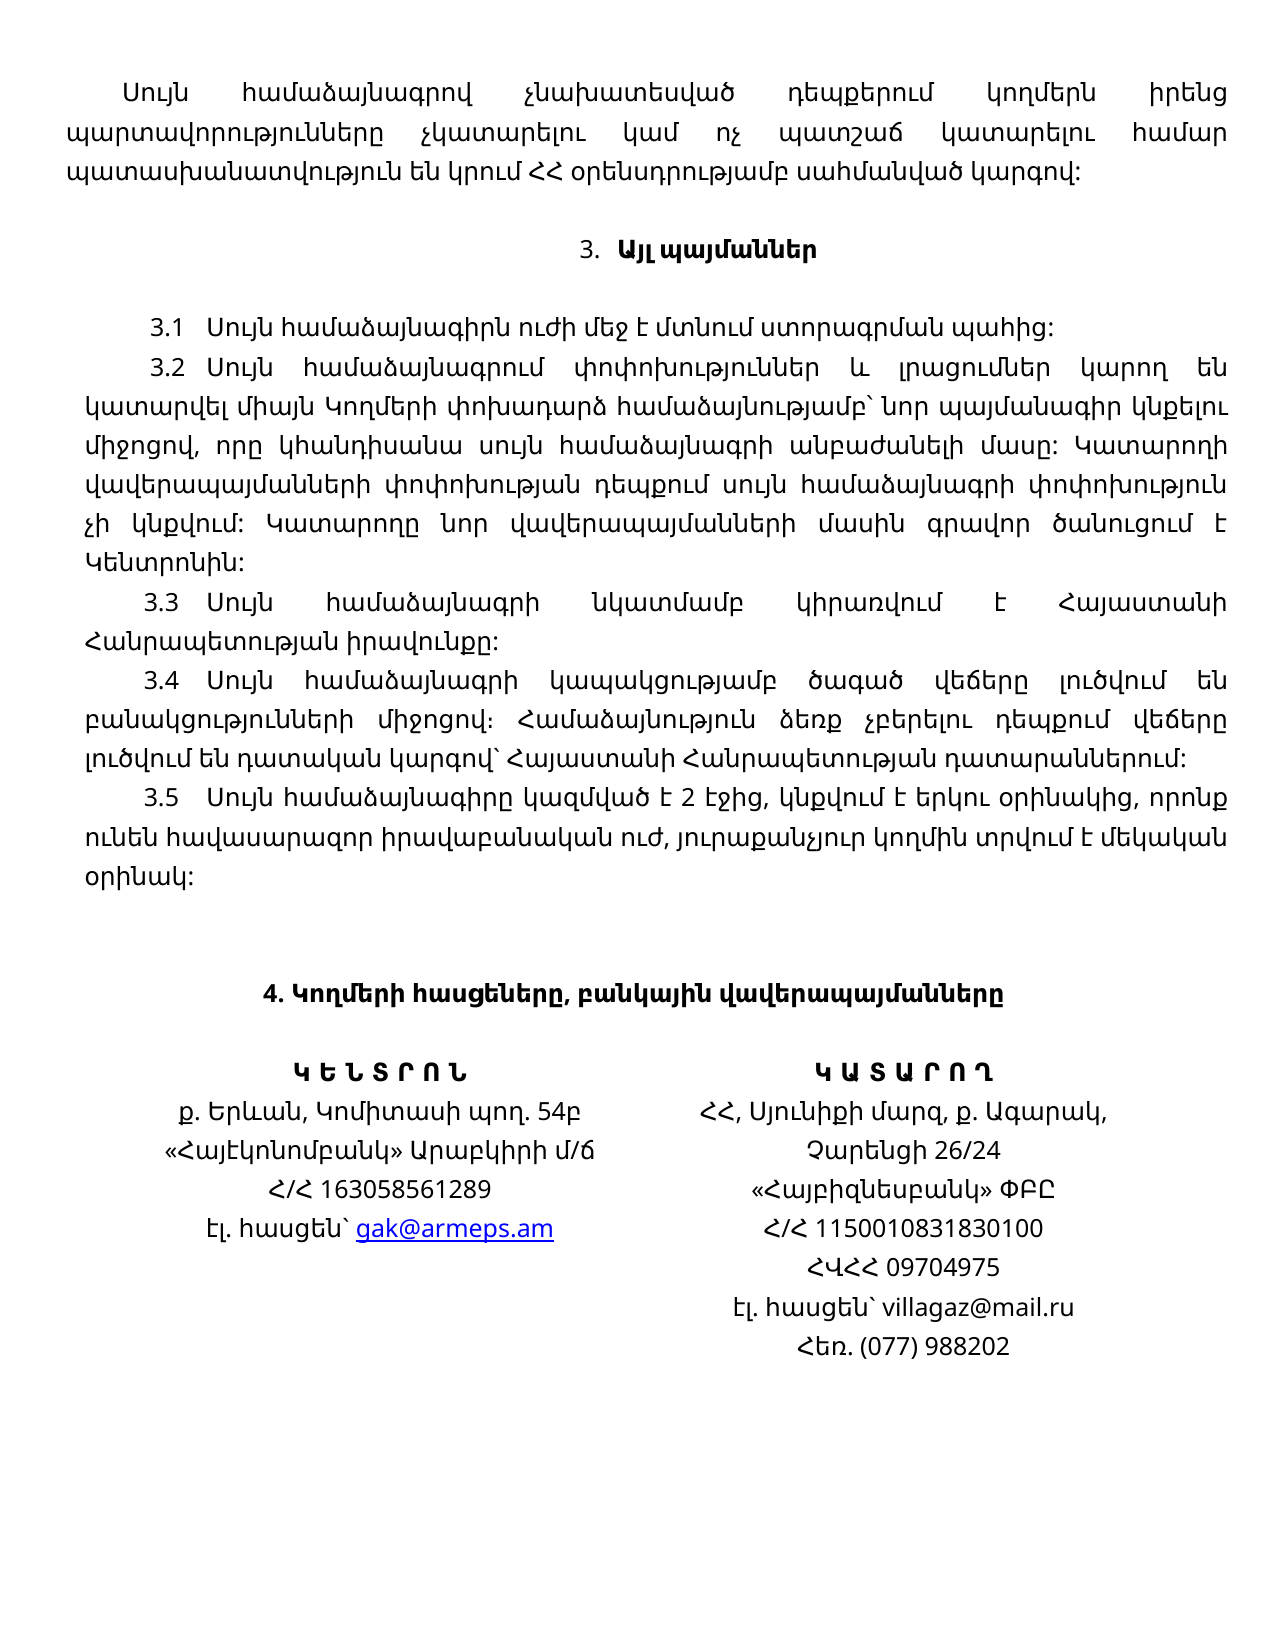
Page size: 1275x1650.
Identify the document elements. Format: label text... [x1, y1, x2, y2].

text Սույն համաձայնագրով չնախատեսված դեպքերում կողմերն իրենց պարտավորությունները չկատարելու կամ ոչ պատշաճ կատարելու համար պատասխանատվություն են կրում ՀՀ օրենսդրությամբ սահմանված կարգով: [9, 75, 1228, 187]
text 3.4 Սույն համաձայնագրի կապակցությամբ ծագած վեճերը լուծվում են բանակցությունների միջոցով։ Համաձայնություն ձեռք չբերելու դեպքում վեճերը լուծվում են դատական կարգով` Հայաստանի Հանրապետության դատարաններում: [84, 662, 1228, 775]
text 3.2 Սույն համաձայնագրում փոփոխություններ և լրացումներ կարող են կատարվել միայն Կողմերի փոխադարձ համաձայնությամբ՝ նոր պայմանագիր կնքելու միջոցով, որը կհանդիսանա սույն համաձայնագրի անբաժանելի մասը: Կատարողի վավերապայմանների փոփոխության դեպքում սույն համաձայնագրի փոփոխություն չի կնքվում: Կատարողը նոր վավերապայմանների մասին գրավոր ծանուցում է Կենտրոնին: [84, 349, 1228, 579]
text 3.3 Սույն համաձայնագրի նկատմամբ կիրառվում է Հայաստանի Հանրապետության իրավունքը: [84, 584, 1228, 657]
list Այլ պայմաններ [197, 232, 1200, 266]
text 4. Կողմերի հասցեները, բանկային վավերապայմանները [122, 976, 1200, 1010]
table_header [137, 1054, 622, 1523]
text 3.5 Սույն համաձայնագիրը կազմված է 2 էջից, կնքվում է երկու օրինակից, որոնք ունեն հավասարազոր իրավաբանական ուժ, յուրաքանչյուր կողմին տրվում է մեկական օրինակ: [84, 780, 1228, 892]
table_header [622, 1054, 1185, 1523]
text 3.1 Սույն համաձայնագիրն ուժի մեջ է մտնում ստորագրման պահից: [122, 310, 1200, 344]
